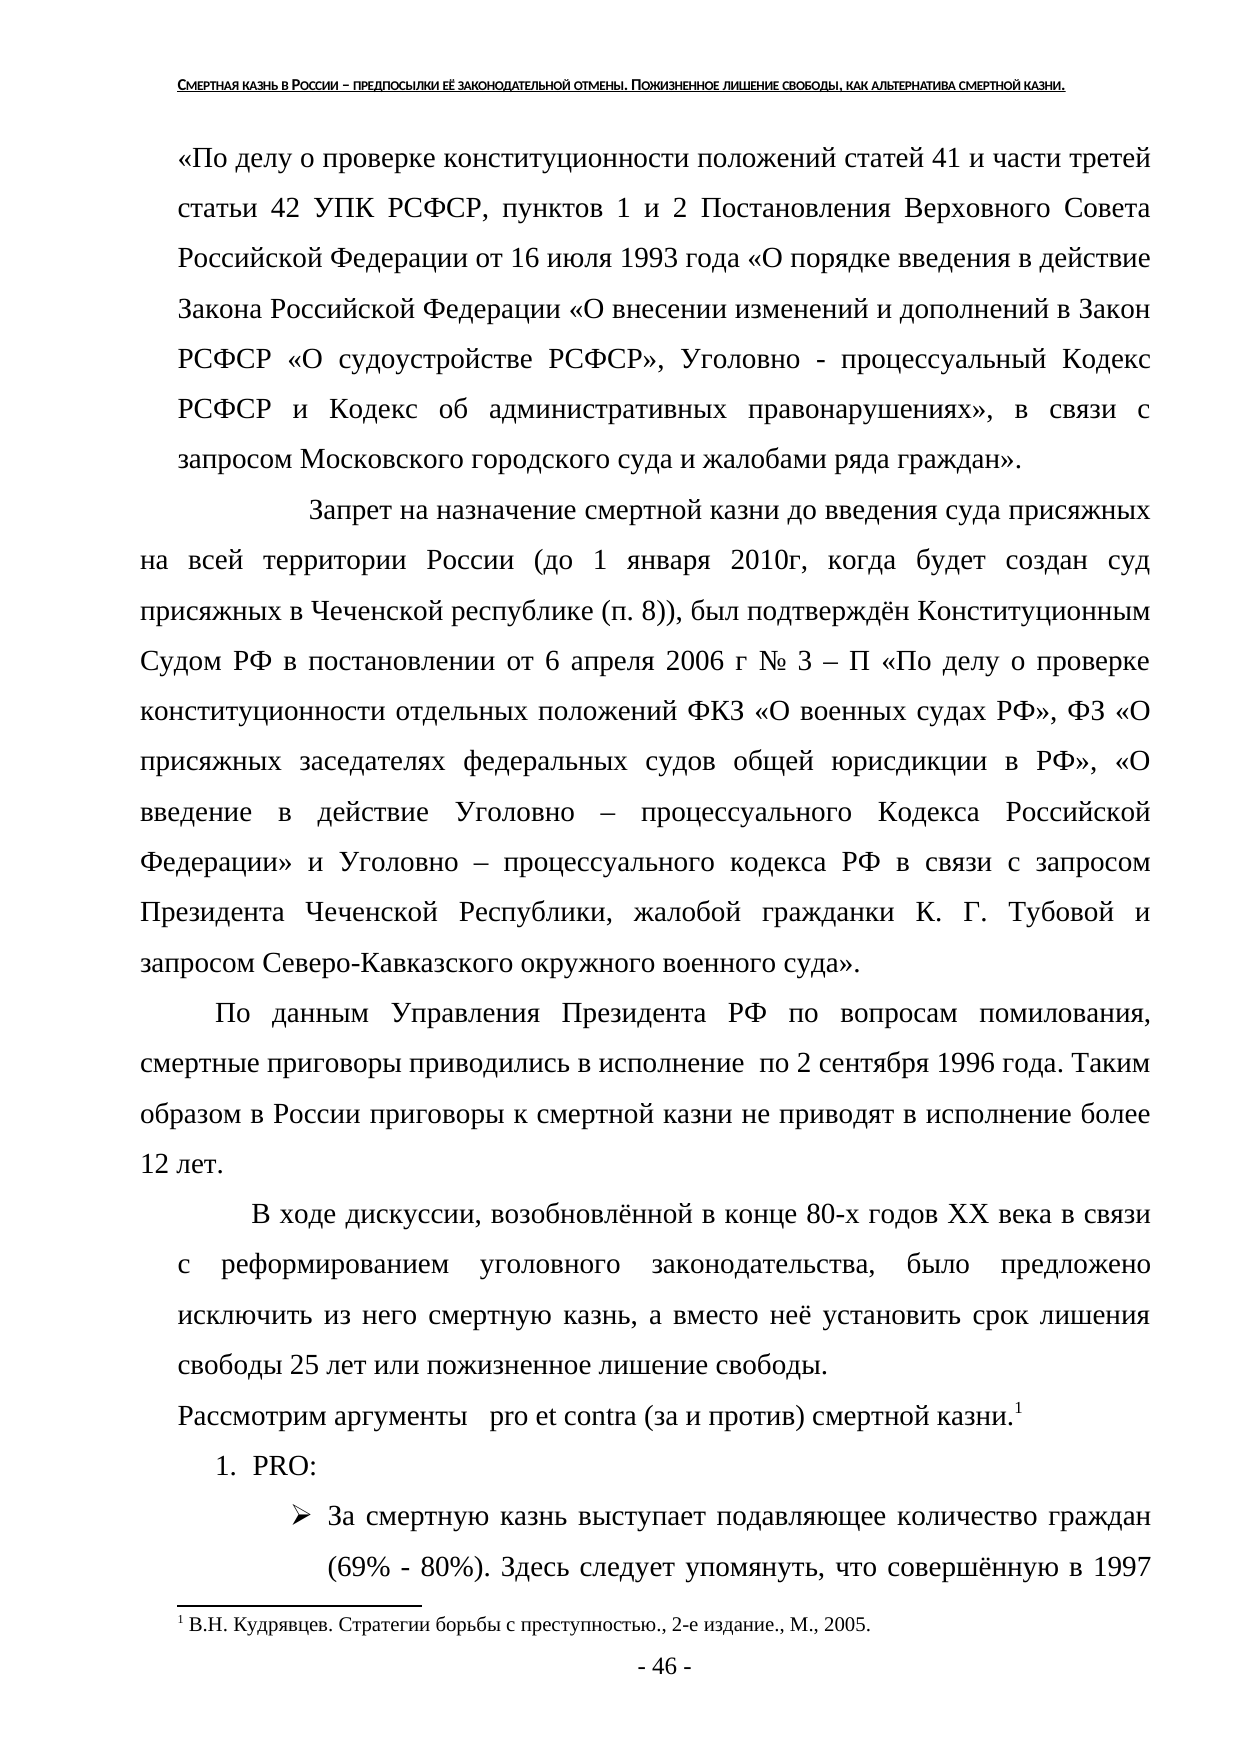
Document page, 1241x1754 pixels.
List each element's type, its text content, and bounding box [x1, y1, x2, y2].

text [177, 140, 1152, 475]
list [290, 1498, 1152, 1582]
text По данным Управления Президента РФ по вопросам помилования, смертные приговоры приводились в исполнение по 2 сентября 1996 года. Таким образом в России приговоры к смертной казни не приводят в исполнение более 12 лет. [140, 995, 1152, 1179]
list PRO: [215, 1448, 1152, 1481]
text Запрет на назначение смертной казни до введения суда присяжных на всей территории России (до 1 января 2010г, когда будет создан суд присяжных в Чеченской республике (п. 8)), был подтверждён Конституционным Судом РФ в постановлении от 6 апреля 2006 г № 3 – П «По делу о проверке конституционности отдельных положений ФКЗ «О военных судах РФ», ФЗ «О присяжных заседателях федеральных судов общей юрисдикции в РФ», «О введение в действие Уголовно – процессуального Кодекса Российской Федерации» и Уголовно – процессуального кодекса РФ в связи с запросом Президента Чеченской Республики, жалобой гражданки К. Г. Тубовой и запросом Северо-Кавказского окружного военного суда». [140, 492, 1152, 978]
text В ходе дискуссии, возобновлённой в конце 80-х годов ХХ века в связи с реформированием уголовного законодательства, было предложено исключить из него смертную казнь, а вместо неё установить срок лишения свободы 25 лет или пожизненное лишение свободы. [177, 1196, 1152, 1381]
text Рассмотрим аргументы pro et contra (за и против) смертной казни. [177, 1398, 1152, 1431]
